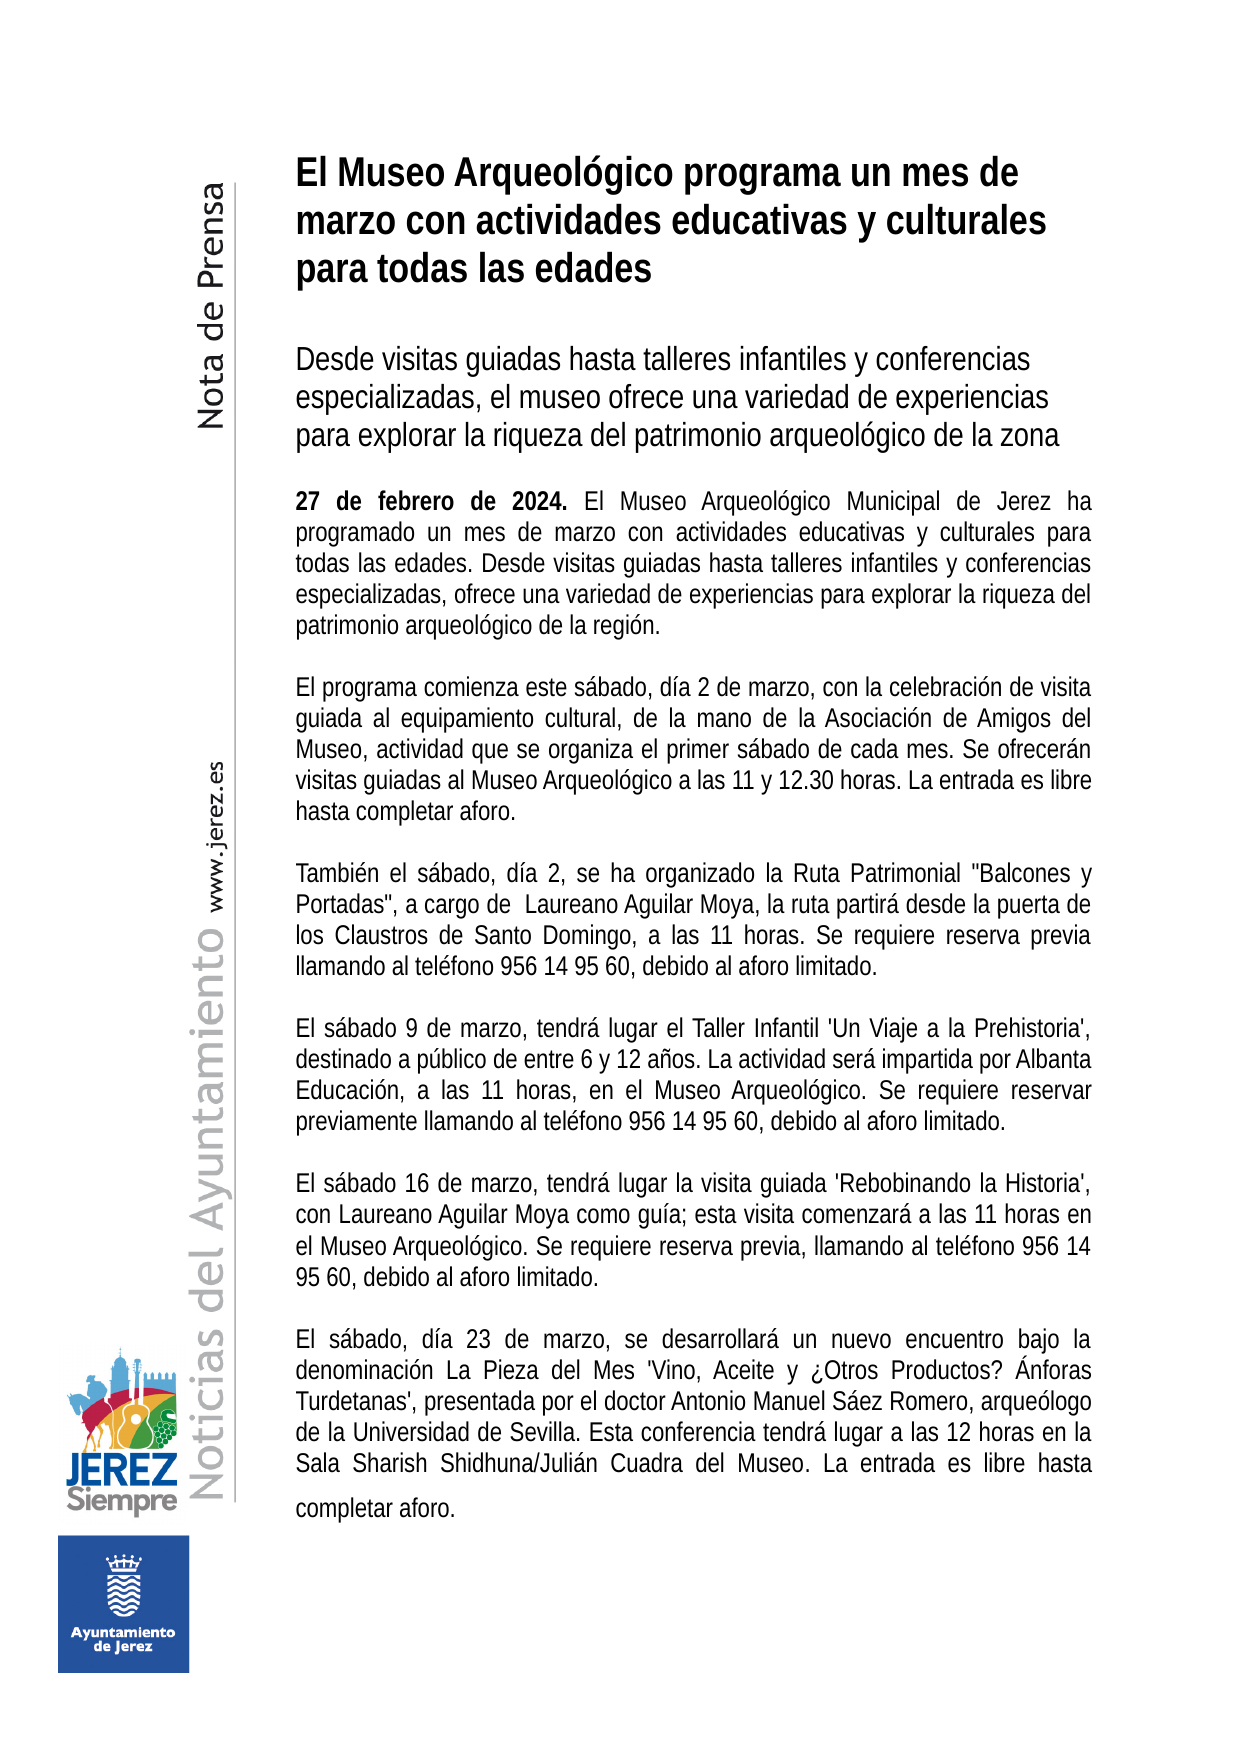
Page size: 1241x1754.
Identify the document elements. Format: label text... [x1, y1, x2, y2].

text El sábado, día 23 de marzo, se desarrollará un nuevo encuentro bajo la denominación La Pieza del Mes 'Vino, Aceite y ¿Otros Productos? Ánforas Turdetanas', presentada por el doctor Antonio Manuel Sáez Romero, arqueólogo de la Universidad de Sevilla. Esta conferencia tendrá lugar a las 12 horas en la Sala Sharish Shidhuna/Julián Cuadra del Museo. La entrada es libre hasta completar aforo. [295, 1323, 1092, 1526]
text 27 de febrero de 2024. El Museo Arqueológico Municipal de Jerez ha programado un mes de marzo con actividades educativas y culturales para todas las edades. Desde visitas guiadas hasta talleres infantiles y conferencias especializadas, ofrece una variedad de experiencias para explorar la riqueza del patrimonio arqueológico de la región. [295, 485, 1092, 640]
text El sábado 16 de marzo, tendrá lugar la visita guiada 'Rebobinando la Historia', con Laureano Aguilar Moya como guía; esta visita comenzará a las 11 horas en el Museo Arqueológico. Se requiere reserva previa, llamando al teléfono 956 14 95 60, debido al aforo limitado. [295, 1168, 1092, 1292]
text Desde visitas guiadas hasta talleres infantiles y conferencias especializadas, el museo ofrece una variedad de experiencias para explorar la riqueza del patrimonio arqueológico de la zona [295, 339, 1092, 454]
picture [57, 181, 236, 1673]
text El sábado 9 de marzo, tendrá lugar el Taller Infantil 'Un Viaje a la Prehistoria', destinado a público de entre 6 y 12 años. La actividad será impartida por Albanta Educación, a las 11 horas, en el Museo Arqueológico. Se requiere reservar previamente llamando al teléfono 956 14 95 60, debido al aforo limitado. [295, 1012, 1092, 1137]
text El programa comienza este sábado, día 2 de marzo, con la celebración de visita guiada al equipamiento cultural, de la mano de la Asociación de Amigos del Museo, actividad que se organiza el primer sábado de cada mes. Se ofrecerán visitas guiadas al Museo Arqueológico a las 11 y 12.30 horas. La entrada es libre hasta completar aforo. [295, 671, 1092, 826]
text También el sábado, día 2, se ha organizado la Ruta Patrimonial "Balcones y Portadas", a cargo de Laureano Aguilar Moya, la ruta partirá desde la puerta de los Claustros de Santo Domingo, a las 11 horas. Se requiere reserva previa llamando al teléfono 956 14 95 60, debido al aforo limitado. [295, 857, 1092, 981]
text El Museo Arqueológico programa un mes de marzo con actividades educativas y culturales para todas las edades [295, 148, 1092, 291]
